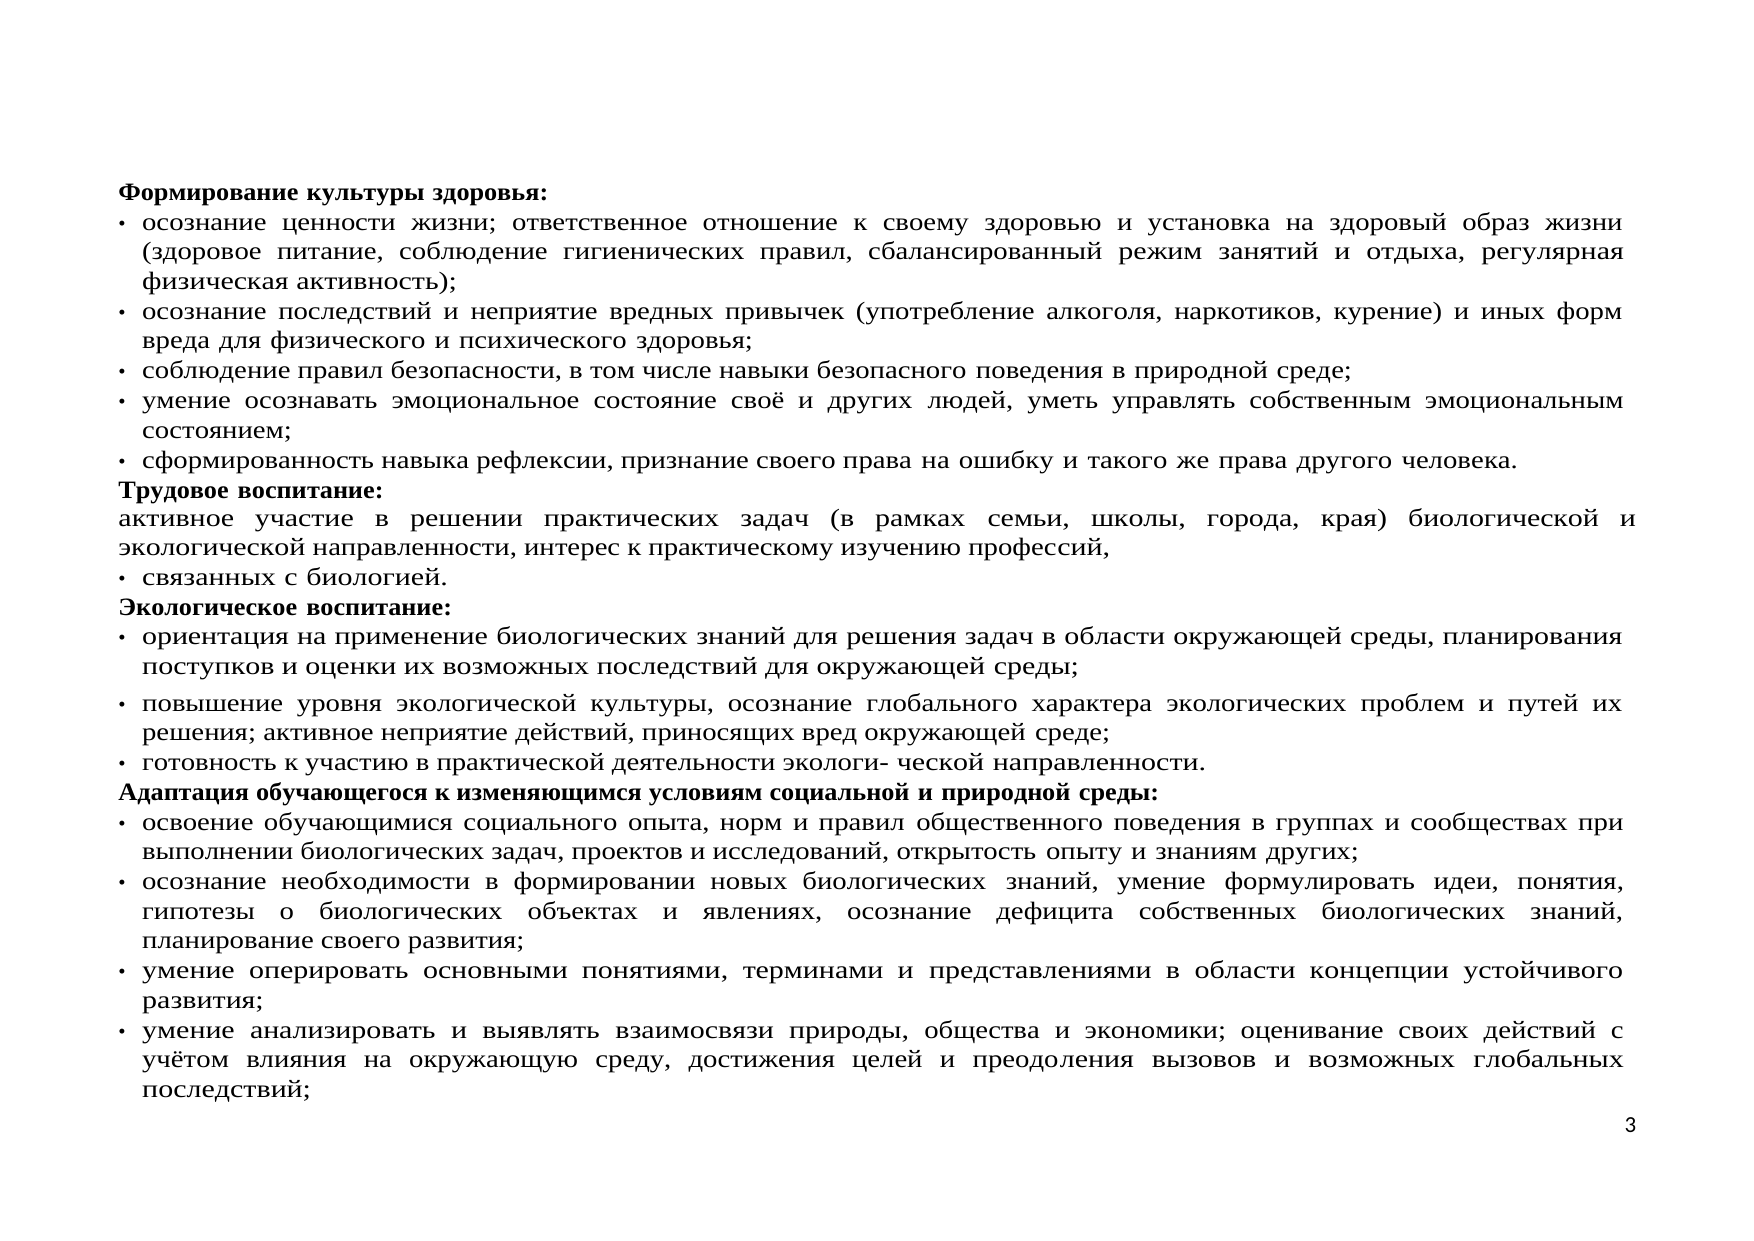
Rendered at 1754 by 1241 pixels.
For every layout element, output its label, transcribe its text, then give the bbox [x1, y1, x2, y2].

list соблюдение правил безопасности, в том числе навыки безопасного поведения в природной среде; [118, 356, 1624, 384]
list осознание ценности жизни; ответственное отношение к своему здоровью и установка на здоровый образ жизни (здоровое питание, соблюдение гигиенических правил, сбалансированный режим занятий и отдыха, регулярная физическая активность); [118, 207, 1624, 295]
text активное участие в решении практических задач (в рамках семьи, школы, города, края) биологической и экологической направленности, интерес к практическому изучению профессий, [118, 503, 1636, 561]
list ориентация на применение биологических знаний для решения задач в области окружающей среды, планирования поступков и оценки их возможных последствий для окружающей среды; [118, 621, 1624, 680]
list осознание последствий и неприятие вредных привычек (употребление алкоголя, наркотиков, курение) и иных форм вреда для физического и психического здоровья; [118, 296, 1624, 354]
text Формирование культуры здоровья: [118, 177, 1636, 206]
list умение анализировать и выявлять взаимосвязи природы, общества и экономики; оценивание своих действий с учётом влияния на окружающую среду, достижения целей и преодоления вызовов и возможных глобальных последствий; [118, 1015, 1624, 1103]
text Адаптация обучающегося к изменяющимся условиям социальной и природной среды: [118, 777, 1624, 806]
list освоение обучающимися социального опыта, норм и правил общественного поведения в группах и сообществах при выполнении биологических задач, проектов и исследований, открытость опыту и знаниям других; [118, 807, 1624, 865]
list осознание необходимости в формировании новых биологических знаний, умение формулировать идеи, понятия, гипотезы о биологических объектах и явлениях, осознание дефицита собственных биологических знаний, планирование своего развития; [118, 866, 1624, 954]
text Трудовое воспитание: [118, 475, 1636, 503]
list связанных с биологией. [118, 562, 1624, 591]
list готовность к участию в практической деятельности экологи- ческой направленности. [118, 747, 1624, 776]
list повышение уровня экологической культуры, осознание глобального характера экологических проблем и путей их решения; активное неприятие действий, приносящих вред окружающей среде; [118, 688, 1624, 746]
list умение осознавать эмоциональное состояние своё и других людей, уметь управлять собственным эмоциональным состоянием; [118, 385, 1624, 444]
list умение оперировать основными понятиями, терминами и представлениями в области концепции устойчивого развития; [118, 956, 1624, 1014]
list сформированность навыка рефлексии, признание своего права на ошибку и такого же права другого человека. [118, 445, 1624, 474]
text Экологическое воспитание: [118, 592, 1636, 621]
